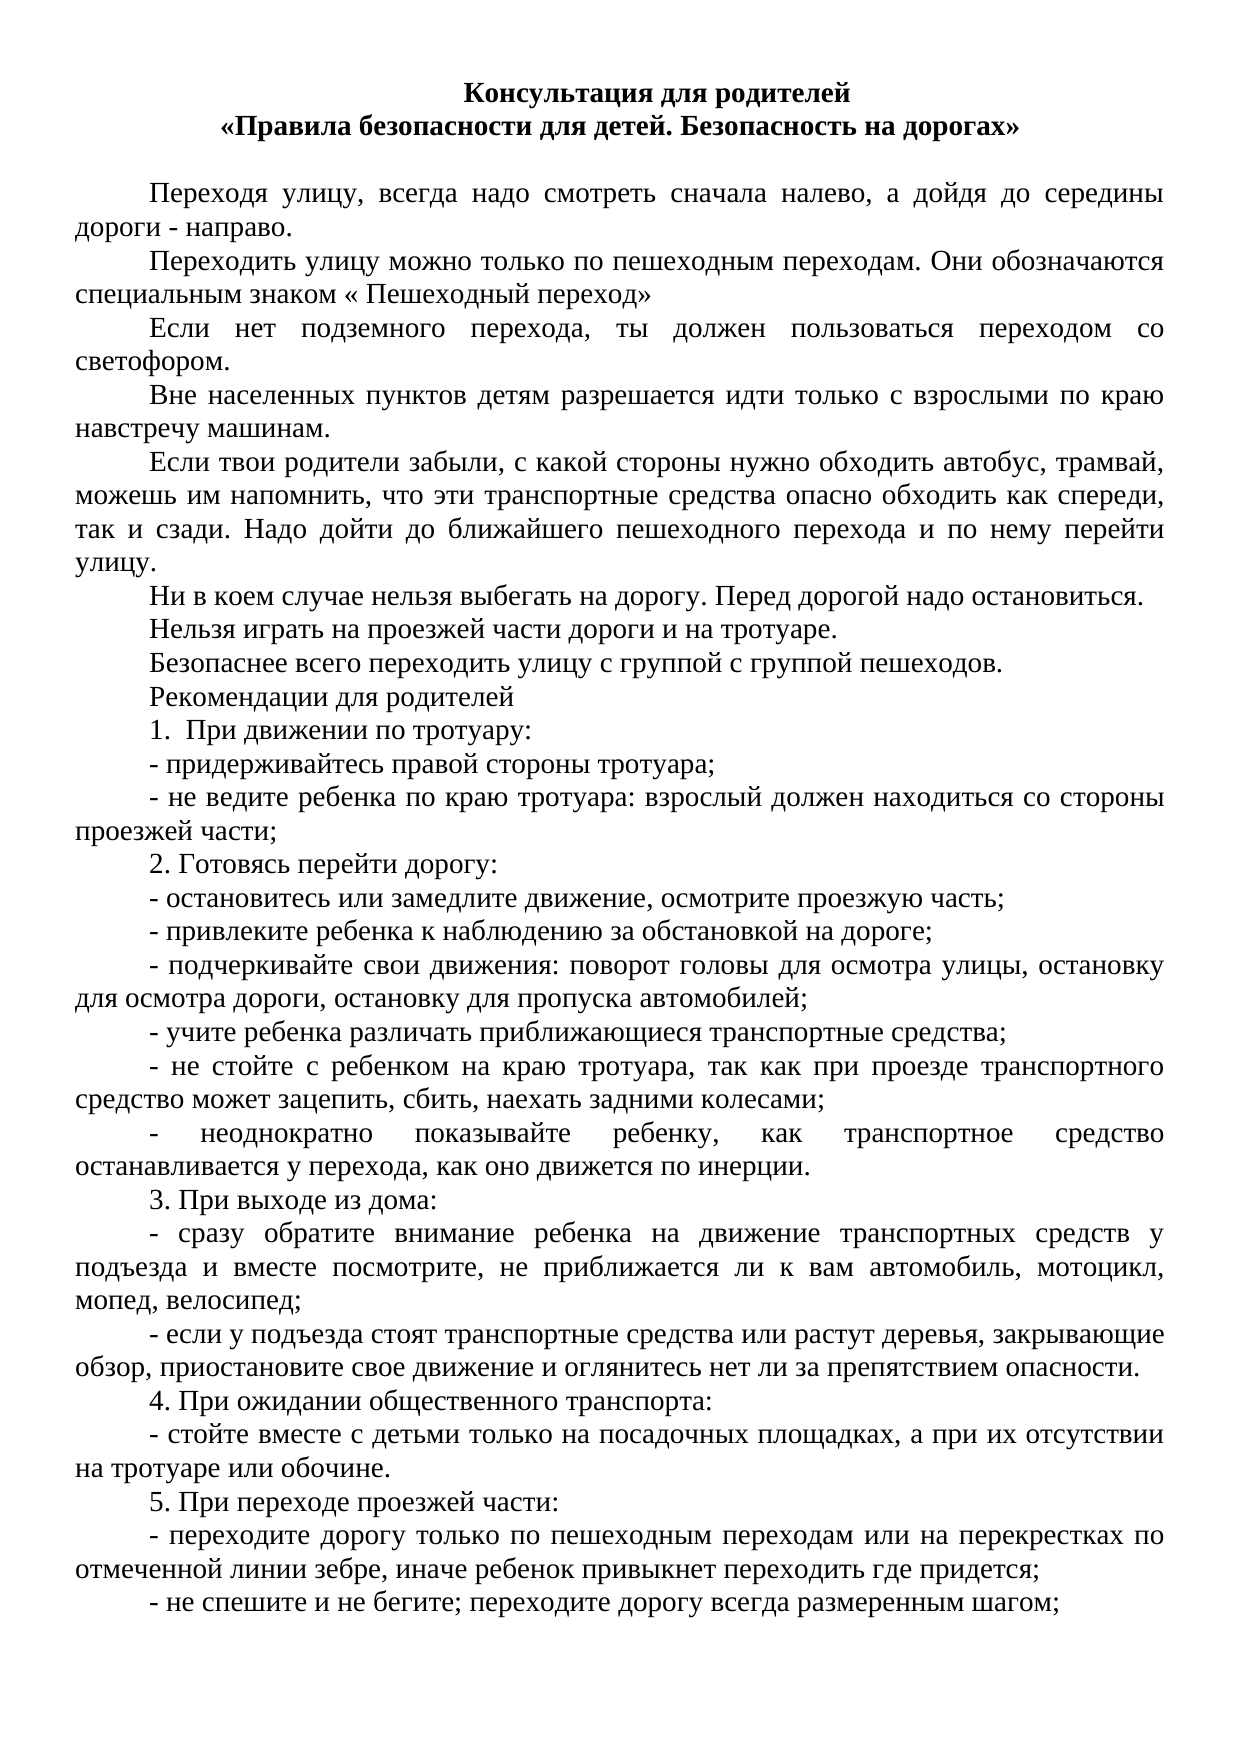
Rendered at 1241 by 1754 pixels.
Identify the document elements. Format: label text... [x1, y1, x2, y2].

text 2. Готовясь перейти дорогу: [75, 846, 1165, 880]
text Ни в коем случае нельзя выбегать на дорогу. Перед дорогой надо остановиться. [75, 578, 1165, 612]
text Переходя улицу, всегда надо смотреть сначала налево, а дойдя до середины дороги - направо. [75, 176, 1165, 243]
text - подчеркивайте свои движения: поворот головы для осмотра улицы, остановку для осмотра дороги, остановку для пропуска автомобилей; [75, 947, 1165, 1014]
text Нельзя играть на проезжей части дороги и на тротуаре. [75, 612, 1165, 645]
text Безопаснее всего переходить улицу с группой с группой пешеходов. [75, 645, 1165, 679]
text - придерживайтесь правой стороны тротуара; [75, 746, 1165, 779]
text Вне населенных пунктов детям разрешается идти только с взрослыми по краю навстречу машинам. [75, 377, 1165, 444]
text Если нет подземного перехода, ты должен пользоваться переходом со светофором. [75, 310, 1165, 377]
text 5. При переходе проезжей части: [75, 1484, 1165, 1517]
text 3. При выходе из дома: [75, 1182, 1165, 1215]
text - если у подъезда стоят транспортные средства или растут деревья, закрывающие обзор, приостановите свое движение и оглянитесь нет ли за препятствием опасности. [75, 1316, 1165, 1383]
text - неоднократно показывайте ребенку, как транспортное средство останавливается у перехода, как оно движется по инерции. [75, 1115, 1165, 1182]
text - привлеките ребенка к наблюдению за обстановкой на дороге; [75, 913, 1165, 947]
text - не ведите ребенка по краю тротуара: взрослый должен находиться со стороны проезжей части; [75, 779, 1165, 846]
text - стойте вместе с детьми только на посадочных площадках, а при их отсутствии на тротуаре или обочине. [75, 1417, 1165, 1484]
text - не стойте с ребенком на краю тротуара, так как при проезде транспортного средство может зацепить, сбить, наехать задними колесами; [75, 1048, 1165, 1115]
text Рекомендации для родителей [75, 679, 1165, 712]
text 1. При движении по тротуару: [75, 712, 1165, 746]
text - учите ребенка различать приближающиеся транспортные средства; [75, 1014, 1165, 1048]
text - остановитесь или замедлите движение, осмотрите проезжую часть; [75, 880, 1165, 913]
text Консультация для родителей [75, 75, 1165, 108]
text 4. При ожидании общественного транспорта: [75, 1383, 1165, 1417]
text «Правила безопасности для детей. Безопасность на дорогах» [75, 108, 1165, 142]
text - не спешите и не бегите; переходите дорогу всегда размеренным шагом; [75, 1584, 1165, 1618]
text - переходите дорогу только по пешеходным переходам или на перекрестках по отмеченной линии зебре, иначе ребенок привыкнет переходить где придется; [75, 1517, 1165, 1584]
text Переходить улицу можно только по пешеходным переходам. Они обозначаются специальным знаком « Пешеходный переход» [75, 243, 1165, 310]
text Если твои родители забыли, с какой стороны нужно обходить автобус, трамвай, можешь им напомнить, что эти транспортные средства опасно обходить как спереди, так и сзади. Надо дойти до ближайшего пешеходного перехода и по нему перейти улицу. [75, 444, 1165, 578]
text - сразу обратите внимание ребенка на движение транспортных средств у подъезда и вместе посмотрите, не приближается ли к вам автомобиль, мотоцикл, мопед, велосипед; [75, 1215, 1165, 1316]
